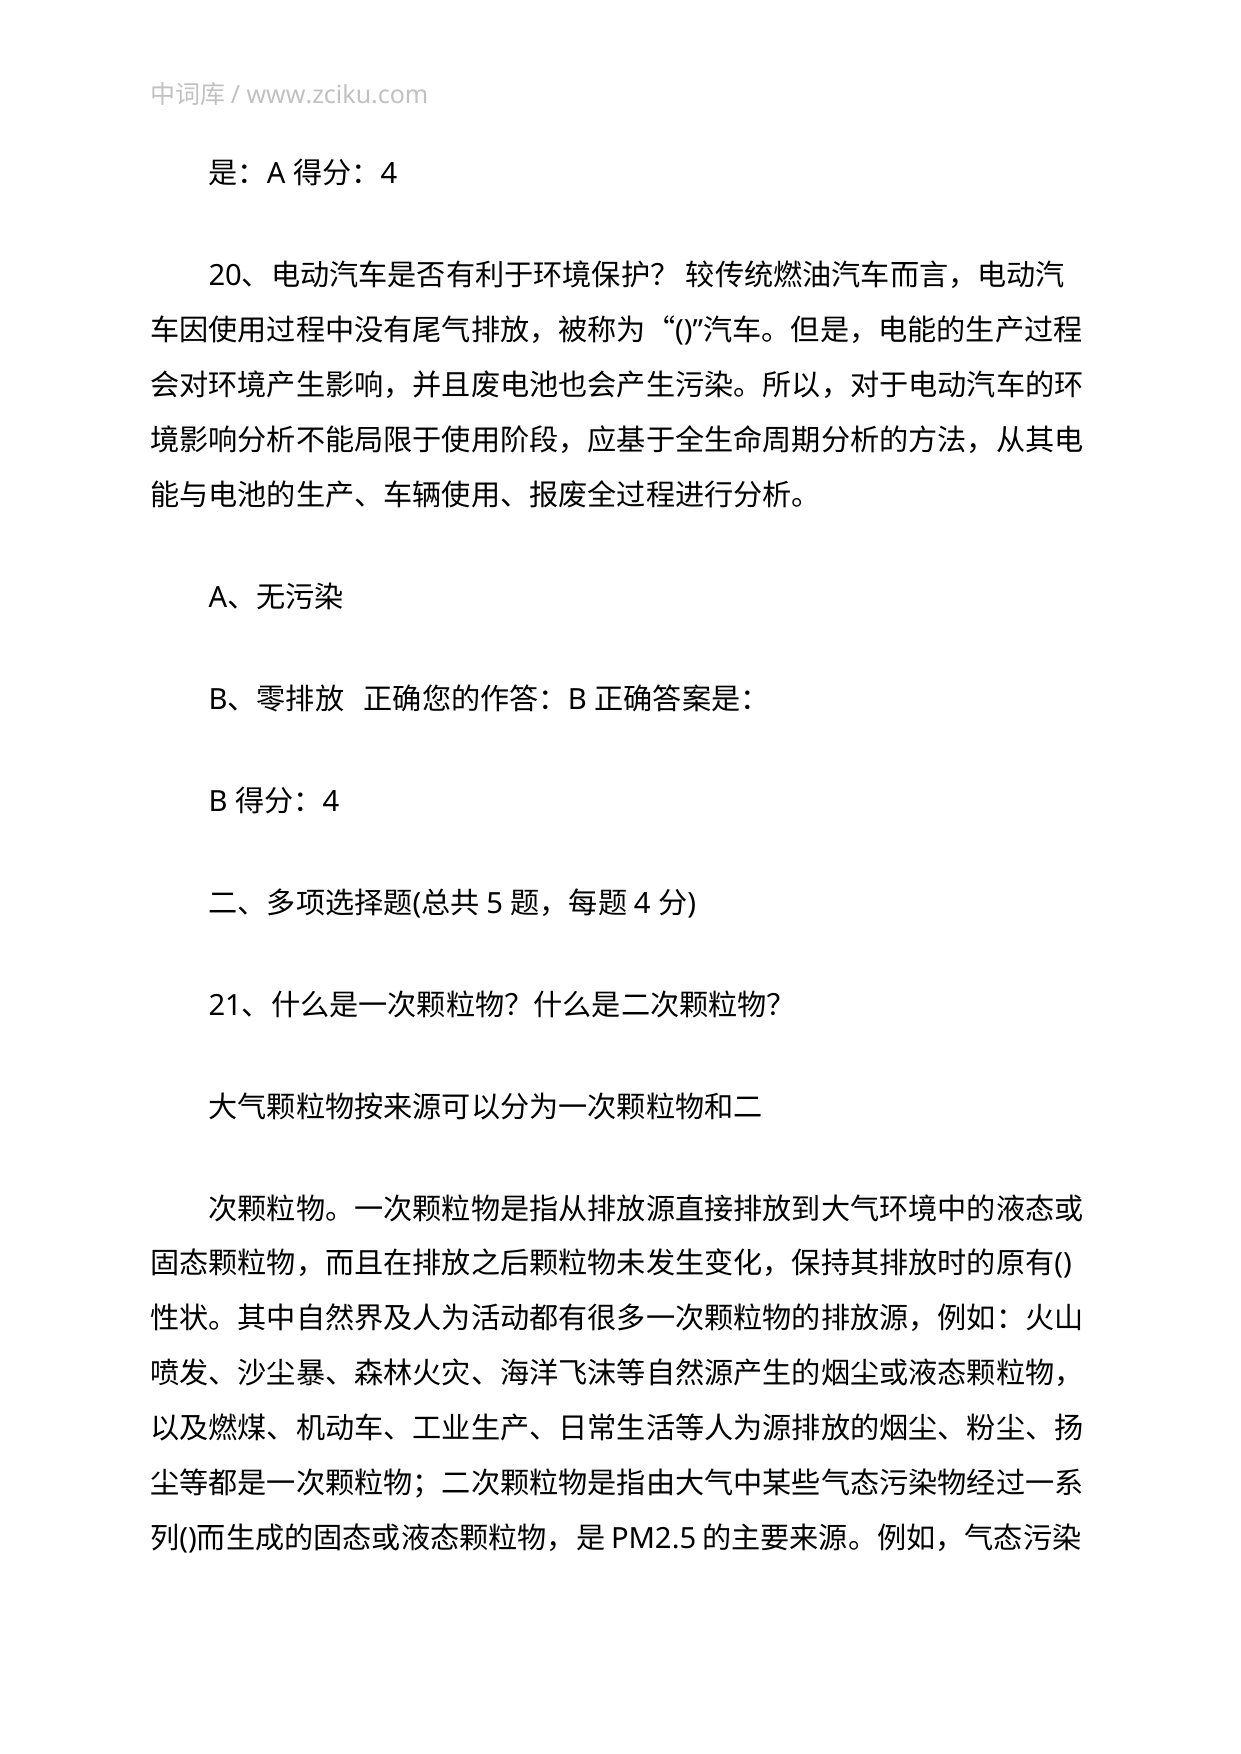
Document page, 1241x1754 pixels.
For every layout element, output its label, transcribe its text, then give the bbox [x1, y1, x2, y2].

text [150, 1185, 1090, 1557]
text A、无污染 [150, 573, 1090, 616]
text 20、电动汽车是否有利于环境保护？ 较传统燃油汽车而言，电动汽车因使用过程中没有尾气排放，被称为“()”汽车。但是，电能的生产过程会对环境产生影响，并且废电池也会产生污染。所以，对于电动汽车的环境影响分析不能局限于使用阶段，应基于全生命周期分析的方法，从其电能与电池的生产、车辆使用、报废全过程进行分析。 [150, 252, 1090, 514]
text B、零排放 正确您的作答：B 正确答案是： [150, 676, 1090, 718]
text 是：A 得分：4 [150, 150, 1090, 192]
text B 得分：4 [150, 777, 1090, 820]
text 二、多项选择题(总共 5 题，每题 4 分) [150, 879, 1090, 922]
text 21、什么是一次颗粒物？什么是二次颗粒物？ [150, 981, 1090, 1024]
text 大气颗粒物按来源可以分为一次颗粒物和二 [150, 1083, 1090, 1126]
